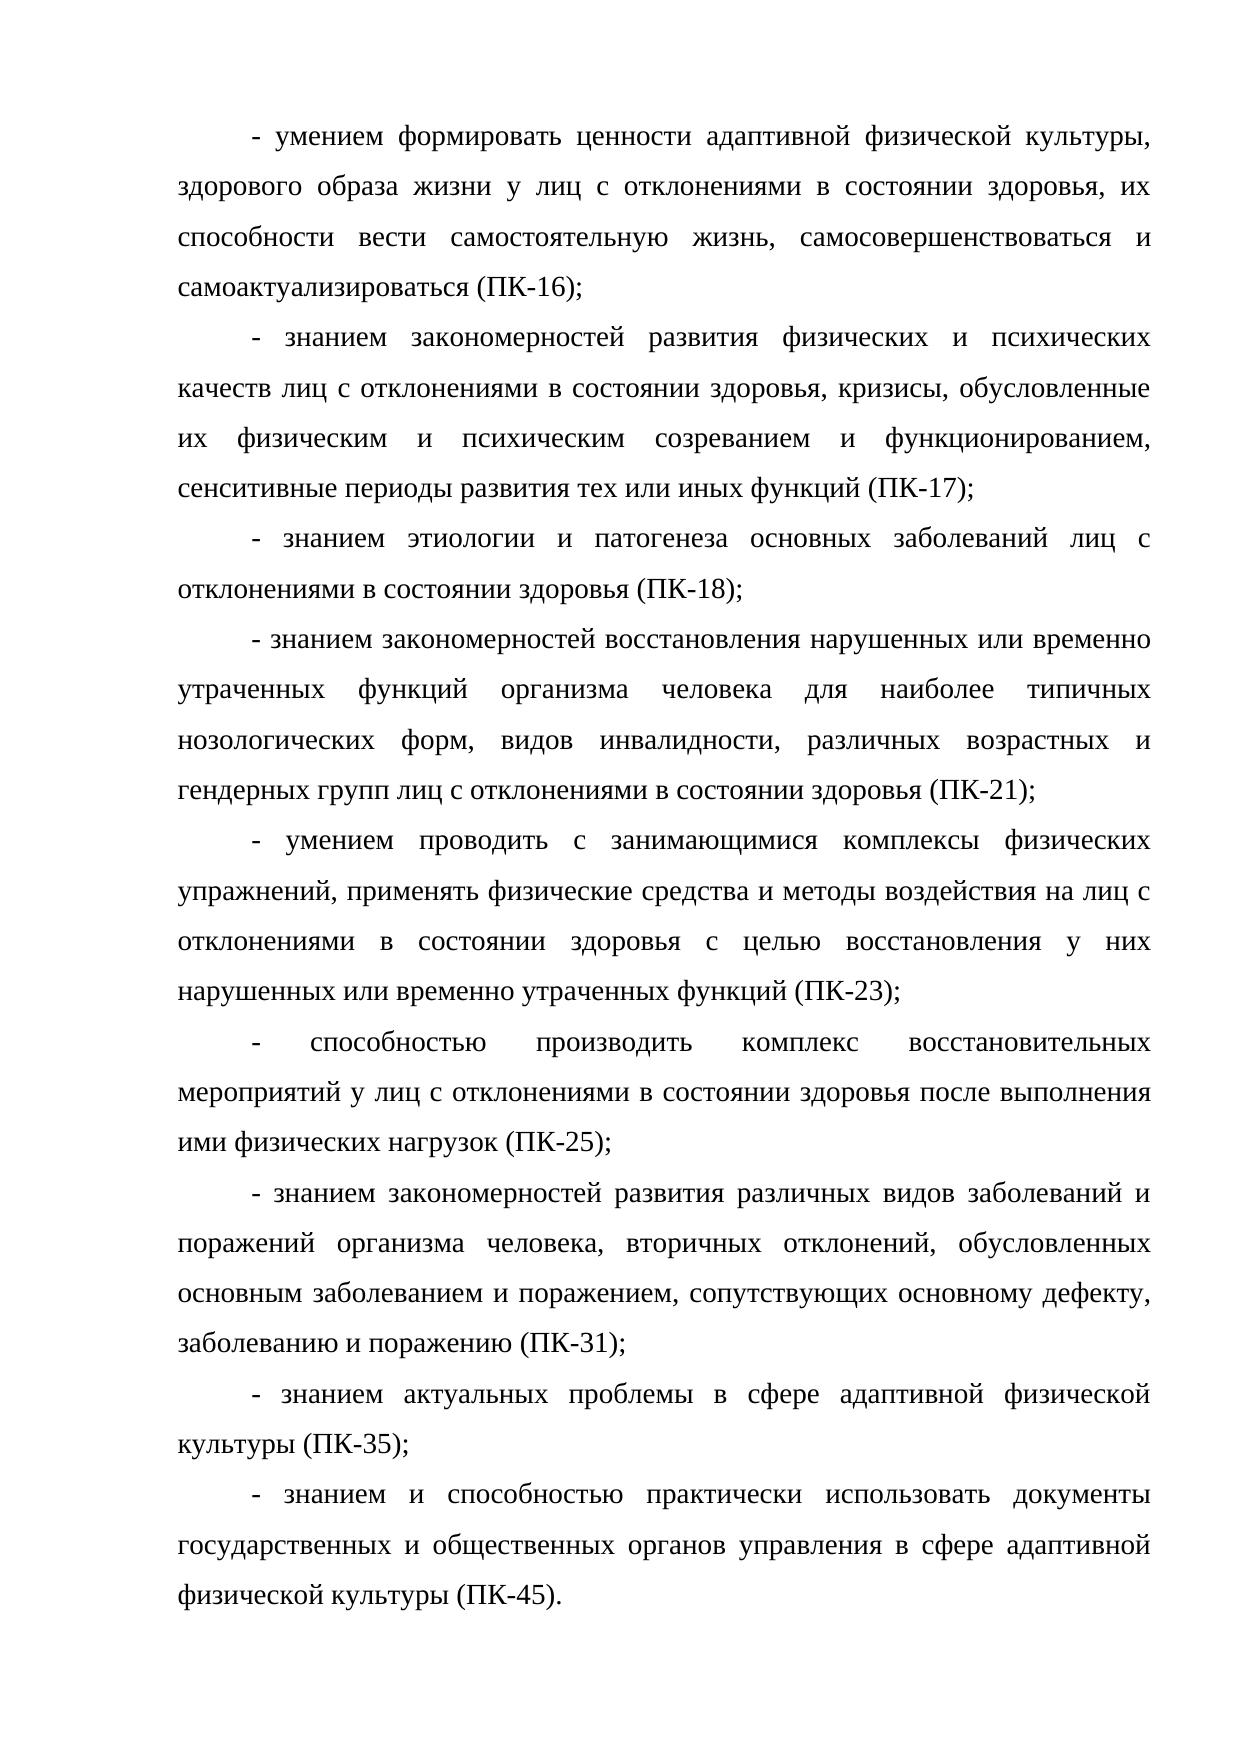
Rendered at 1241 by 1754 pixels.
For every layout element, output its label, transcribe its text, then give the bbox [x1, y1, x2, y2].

text - знанием закономерностей развития различных видов заболеваний и поражений организма человека, вторичных отклонений, обусловленных основным заболеванием и поражением, сопутствующих основному дефекту, заболеванию и поражению (ПК-31); [177, 1175, 1152, 1359]
text - способностью производить комплекс восстановительных мероприятий у лиц с отклонениями в состоянии здоровья после выполнения ими физических нагрузок (ПК-25); [177, 1024, 1152, 1158]
text - знанием и способностью практически использовать документы государственных и общественных органов управления в сфере адаптивной физической культуры (ПК-45). [177, 1477, 1152, 1611]
text - умением формировать ценности адаптивной физической культуры, здорового образа жизни у лиц с отклонениями в состоянии здоровья, их способности вести самостоятельную жизнь, самосовершенствоваться и самоактуализироваться (ПК-16); [177, 118, 1152, 303]
text - знанием закономерностей восстановления нарушенных или временно утраченных функций организма человека для наиболее типичных нозологических форм, видов инвалидности, различных возрастных и гендерных групп лиц с отклонениями в состоянии здоровья (ПК-21); [177, 621, 1152, 806]
text - знанием актуальных проблемы в сфере адаптивной физической культуры (ПК-35); [177, 1376, 1152, 1460]
text - знанием этиологии и патогенеза основных заболеваний лиц с отклонениями в состоянии здоровья (ПК-18); [177, 521, 1152, 604]
text - умением проводить с занимающимися комплексы физических упражнений, применять физические средства и методы воздействия на лиц с отклонениями в состоянии здоровья с целью восстановления у них нарушенных или временно утраченных функций (ПК-23); [177, 822, 1152, 1007]
text - знанием закономерностей развития физических и психических качеств лиц с отклонениями в состоянии здоровья, кризисы, обусловленные их физическим и психическим созреванием и функционированием, сенситивные периоды развития тех или иных функций (ПК-17); [177, 319, 1152, 504]
